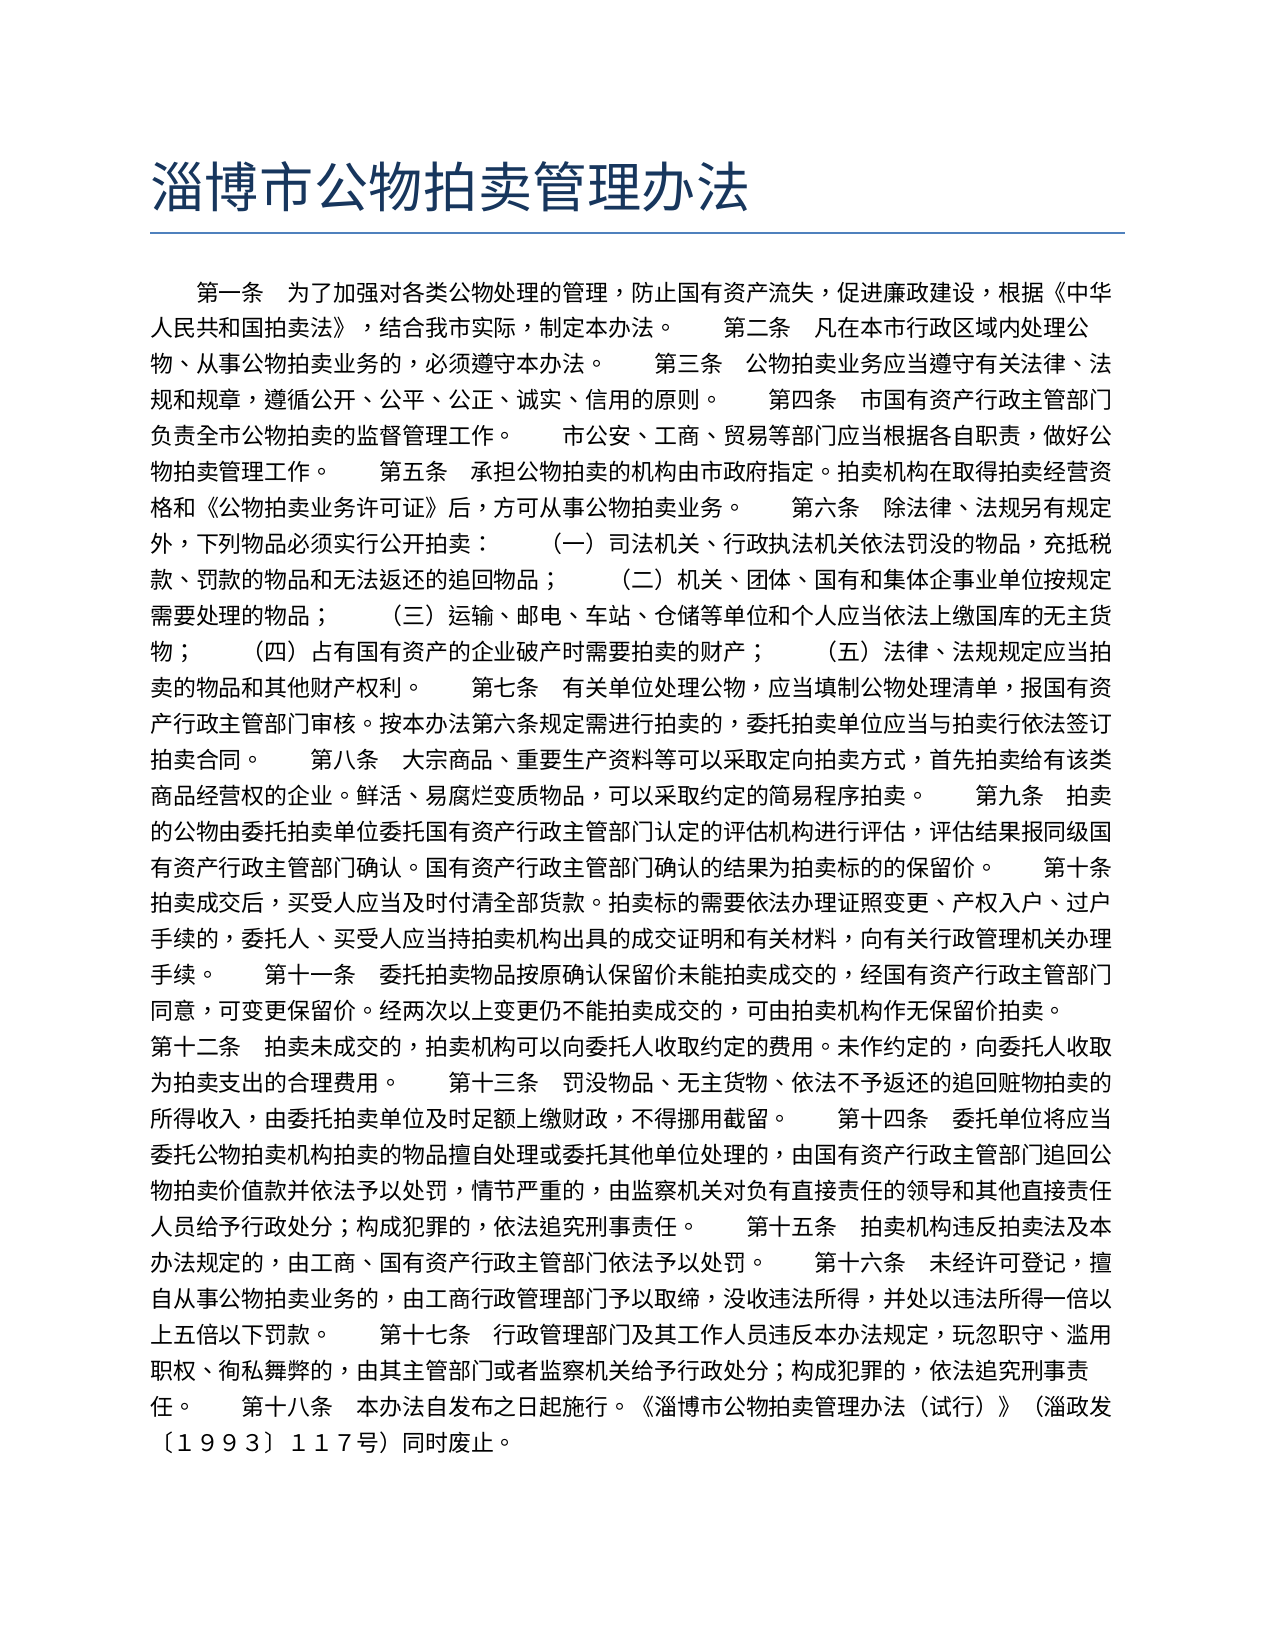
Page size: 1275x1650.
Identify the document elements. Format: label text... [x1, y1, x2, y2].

title 淄博市公物拍卖管理办法 [150, 150, 1125, 232]
text 第一条 为了加强对各类公物处理的管理，防止国有资产流失，促进廉政建设，根据《中华人民共和国拍卖法》，结合我市实际，制定本办法。 第二条 凡在本市行政区域内处理公物、从事公物拍卖业务的，必须遵守本办法。 第三条 公物拍卖业务应当遵守有关法律、法规和规章，遵循公开、公平、公正、诚实、信用的原则。 第四条 市国有资产行政主管部门负责全市公物拍卖的监督管理工作。 市公安、工商、贸易等部门应当根据各自职责，做好公物拍卖管理工作。 第五条 承担公物拍卖的机构由市政府指定。拍卖机构在取得拍卖经营资格和《公物拍卖业务许可证》后，方可从事公物拍卖业务。 第六条 除法律、法规另有规定外，下列物品必须实行公开拍卖： （一）司法机关、行政执法机关依法罚没的物品，充抵税款、罚款的物品和无法返还的追回物品； （二）机关、团体、国有和集体企事业单位按规定需要处理的物品； （三）运输、邮电、车站、仓储等单位和个人应当依法上缴国库的无主货物； （四）占有国有资产的企业破产时需要拍卖的财产； （五）法律、法规规定应当拍卖的物品和其他财产权利。 第七条 有关单位处理公物，应当填制公物处理清单，报国有资产行政主管部门审核。按本办法第六条规定需进行拍卖的，委托拍卖单位应当与拍卖行依法签订拍卖合同。 第八条 大宗商品、重要生产资料等可以采取定向拍卖方式，首先拍卖给有该类商品经营权的企业。鲜活、易腐烂变质物品，可以采取约定的简易程序拍卖。 第九条 拍卖的公物由委托拍卖单位委托国有资产行政主管部门认定的评估机构进行评估，评估结果报同级国有资产行政主管部门确认。国有资产行政主管部门确认的结果为拍卖标的的保留价。 第十条 拍卖成交后，买受人应当及时付清全部货款。拍卖标的需要依法办理证照变更、产权入户、过户手续的，委托人、买受人应当持拍卖机构出具的成交证明和有关材料，向有关行政管理机关办理手续。 第十一条 委托拍卖物品按原确认保留价未能拍卖成交的，经国有资产行政主管部门同意，可变更保留价。经两次以上变更仍不能拍卖成交的，可由拍卖机构作无保留价拍卖。 第十二条 拍卖未成交的，拍卖机构可以向委托人收取约定的费用。未作约定的，向委托人收取为拍卖支出的合理费用。 第十三条 罚没物品、无主货物、依法不予返还的追回赃物拍卖的所得收入，由委托拍卖单位及时足额上缴财政，不得挪用截留。 第十四条 委托单位将应当委托公物拍卖机构拍卖的物品擅自处理或委托其他单位处理的，由国有资产行政主管部门追回公物拍卖价值款并依法予以处罚，情节严重的，由监察机关对负有直接责任的领导和其他直接责任人员给予行政处分；构成犯罪的，依法追究刑事责任。 第十五条 拍卖机构违反拍卖法及本办法规定的，由工商、国有资产行政主管部门依法予以处罚。 第十六条 未经许可登记，擅自从事公物拍卖业务的，由工商行政管理部门予以取缔，没收违法所得，并处以违法所得一倍以上五倍以下罚款。 第十七条 行政管理部门及其工作人员违反本办法规定，玩忽职守、滥用职权、徇私舞弊的，由其主管部门或者监察机关给予行政处分；构成犯罪的，依法追究刑事责任。 第十八条 本办法自发布之日起施行。《淄博市公物拍卖管理办法（试行）》（淄政发〔１９９３〕１１７号）同时废止。 [150, 276, 1125, 1458]
